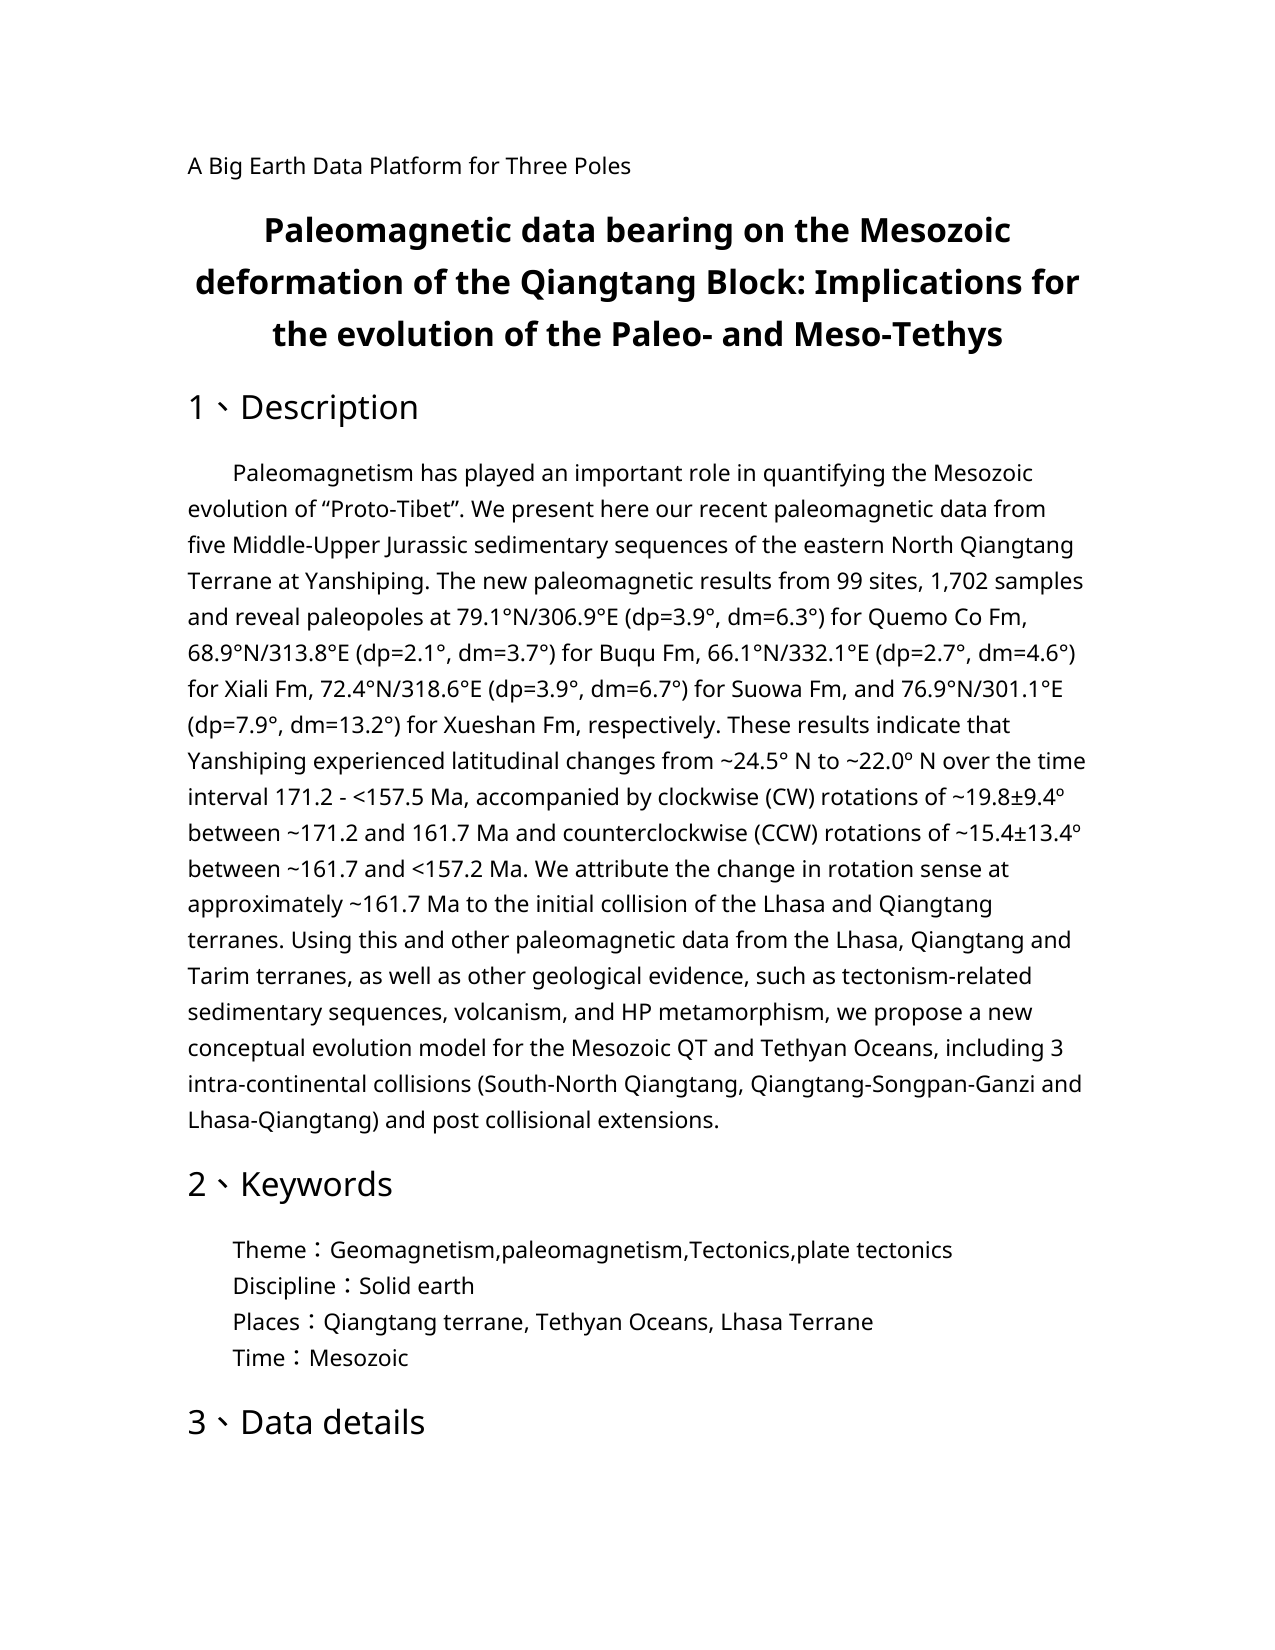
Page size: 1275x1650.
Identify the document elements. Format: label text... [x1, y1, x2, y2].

text A Big Earth Data Platform for Three Poles [187, 150, 1087, 181]
text Paleomagnetic data bearing on the Mesozoic deformation of the Qiangtang Block: Implications for the evolution of the Paleo- and Meso-Tethys [187, 207, 1087, 357]
text 3、Data details [187, 1398, 1087, 1444]
text Paleomagnetism has played an important role in quantifying the Mesozoic evolution of “Proto-Tibet”. We present here our recent paleomagnetic data from five Middle-Upper Jurassic sedimentary sequences of the eastern North Qiangtang Terrane at Yanshiping. The new paleomagnetic results from 99 sites, 1,702 samples and reveal paleopoles at 79.1°N/306.9°E (dp=3.9°, dm=6.3°) for Quemo Co Fm, 68.9°N/313.8°E (dp=2.1°, dm=3.7°) for Buqu Fm, 66.1°N/332.1°E (dp=2.7°, dm=4.6°) for Xiali Fm, 72.4°N/318.6°E (dp=3.9°, dm=6.7°) for Suowa Fm, and 76.9°N/301.1°E (dp=7.9°, dm=13.2°) for Xueshan Fm, respectively. These results indicate that Yanshiping experienced latitudinal changes from ~24.5° N to ~22.0º N over the time interval 171.2 - <157.5 Ma, accompanied by clockwise (CW) rotations of ~19.8±9.4º between ~171.2 and 161.7 Ma and counterclockwise (CCW) rotations of ~15.4±13.4º between ~161.7 and <157.2 Ma. We attribute the change in rotation sense at approximately ~161.7 Ma to the initial collision of the Lhasa and Qiangtang terranes. Using this and other paleomagnetic data from the Lhasa, Qiangtang and Tarim terranes, as well as other geological evidence, such as tectonism-related sedimentary sequences, volcanism, and HP metamorphism, we propose a new conceptual evolution model for the Mesozoic QT and Tethyan Oceans, including 3 intra-continental collisions (South-North Qiangtang, Qiangtang-Songpan-Ganzi and Lhasa-Qiangtang) and post collisional extensions. [187, 457, 1087, 1135]
text 1、Description [187, 384, 1087, 429]
text 2、Keywords [187, 1161, 1087, 1206]
text Theme：Geomagnetism,paleomagnetism,Tectonics,plate tectonics Discipline：Solid earth Places：Qiangtang terrane, Tethyan Oceans, Lhasa Terrane Time：Mesozoic [232, 1234, 1087, 1373]
